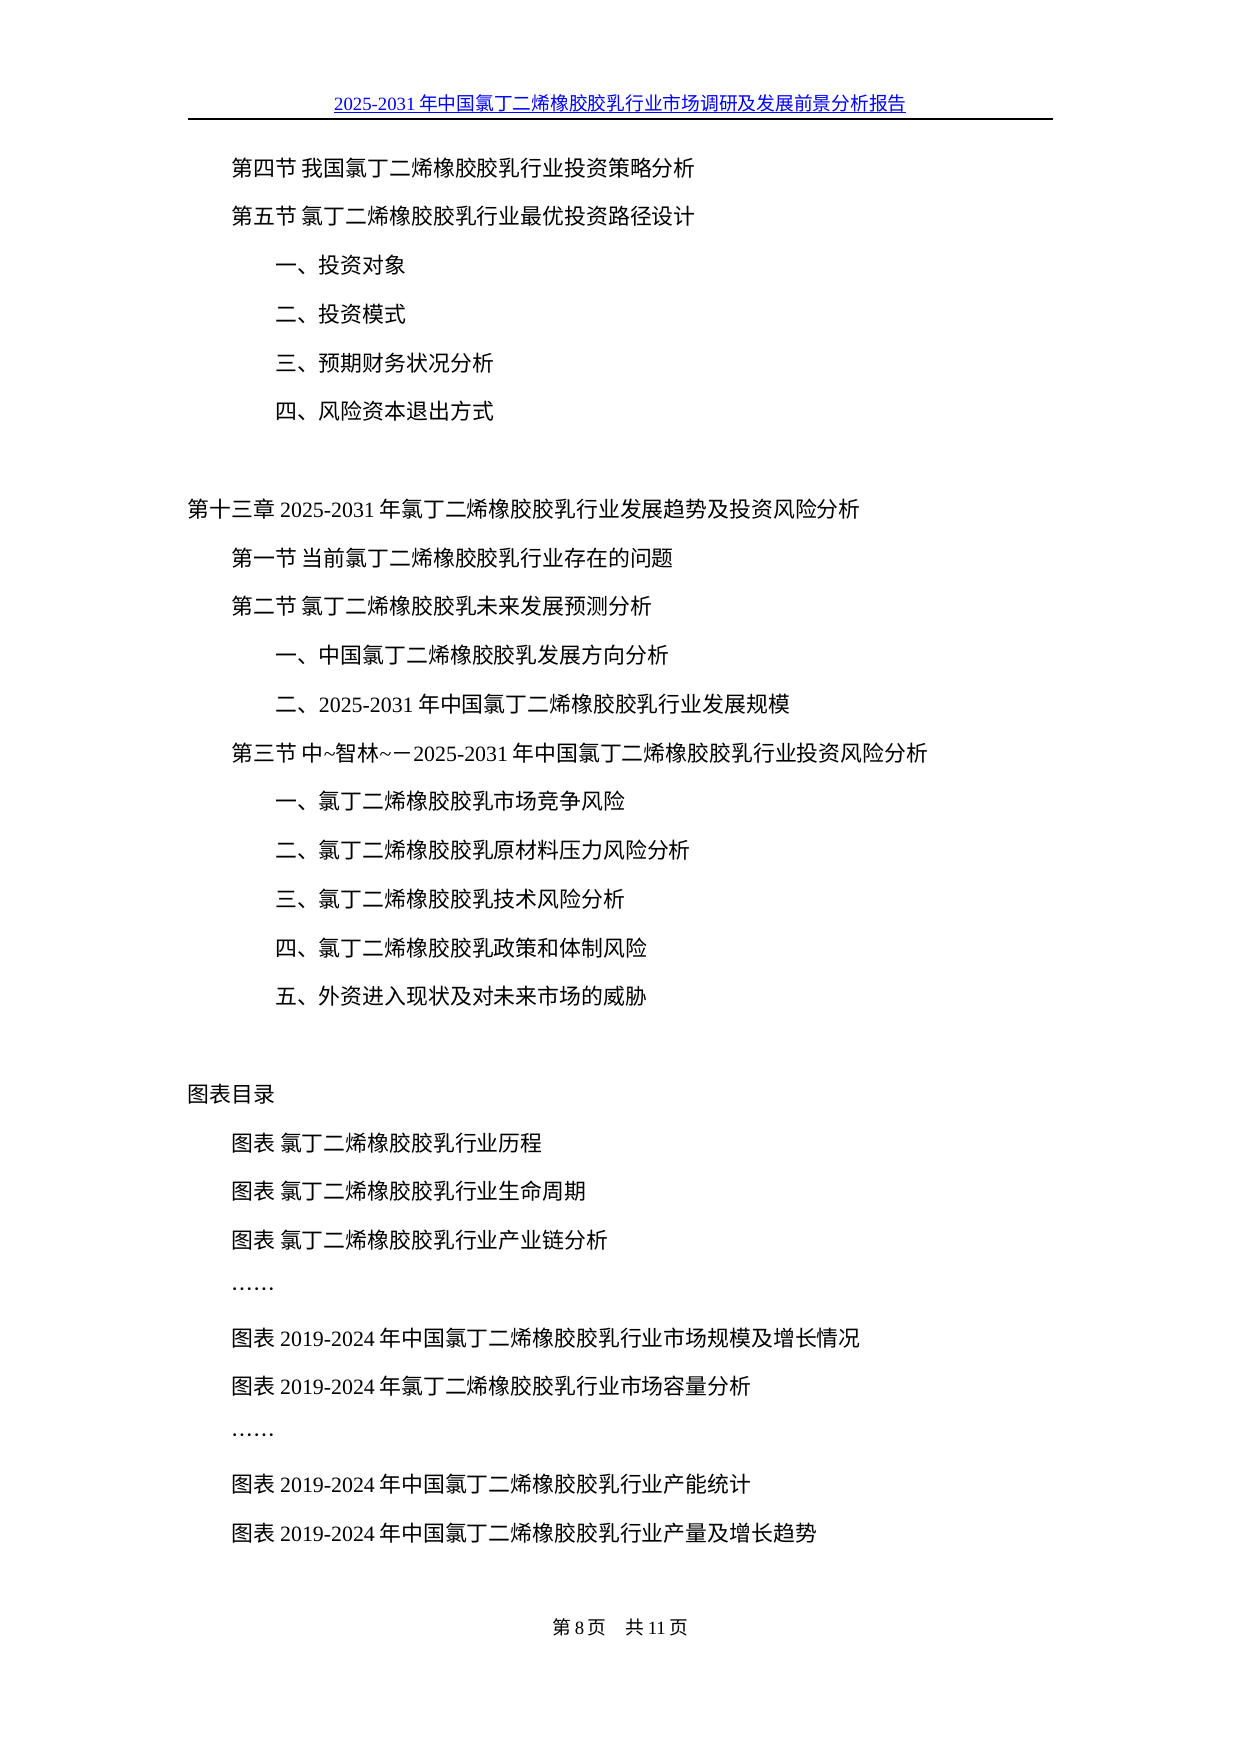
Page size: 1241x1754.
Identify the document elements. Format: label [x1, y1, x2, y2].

text [187, 150, 1053, 1548]
